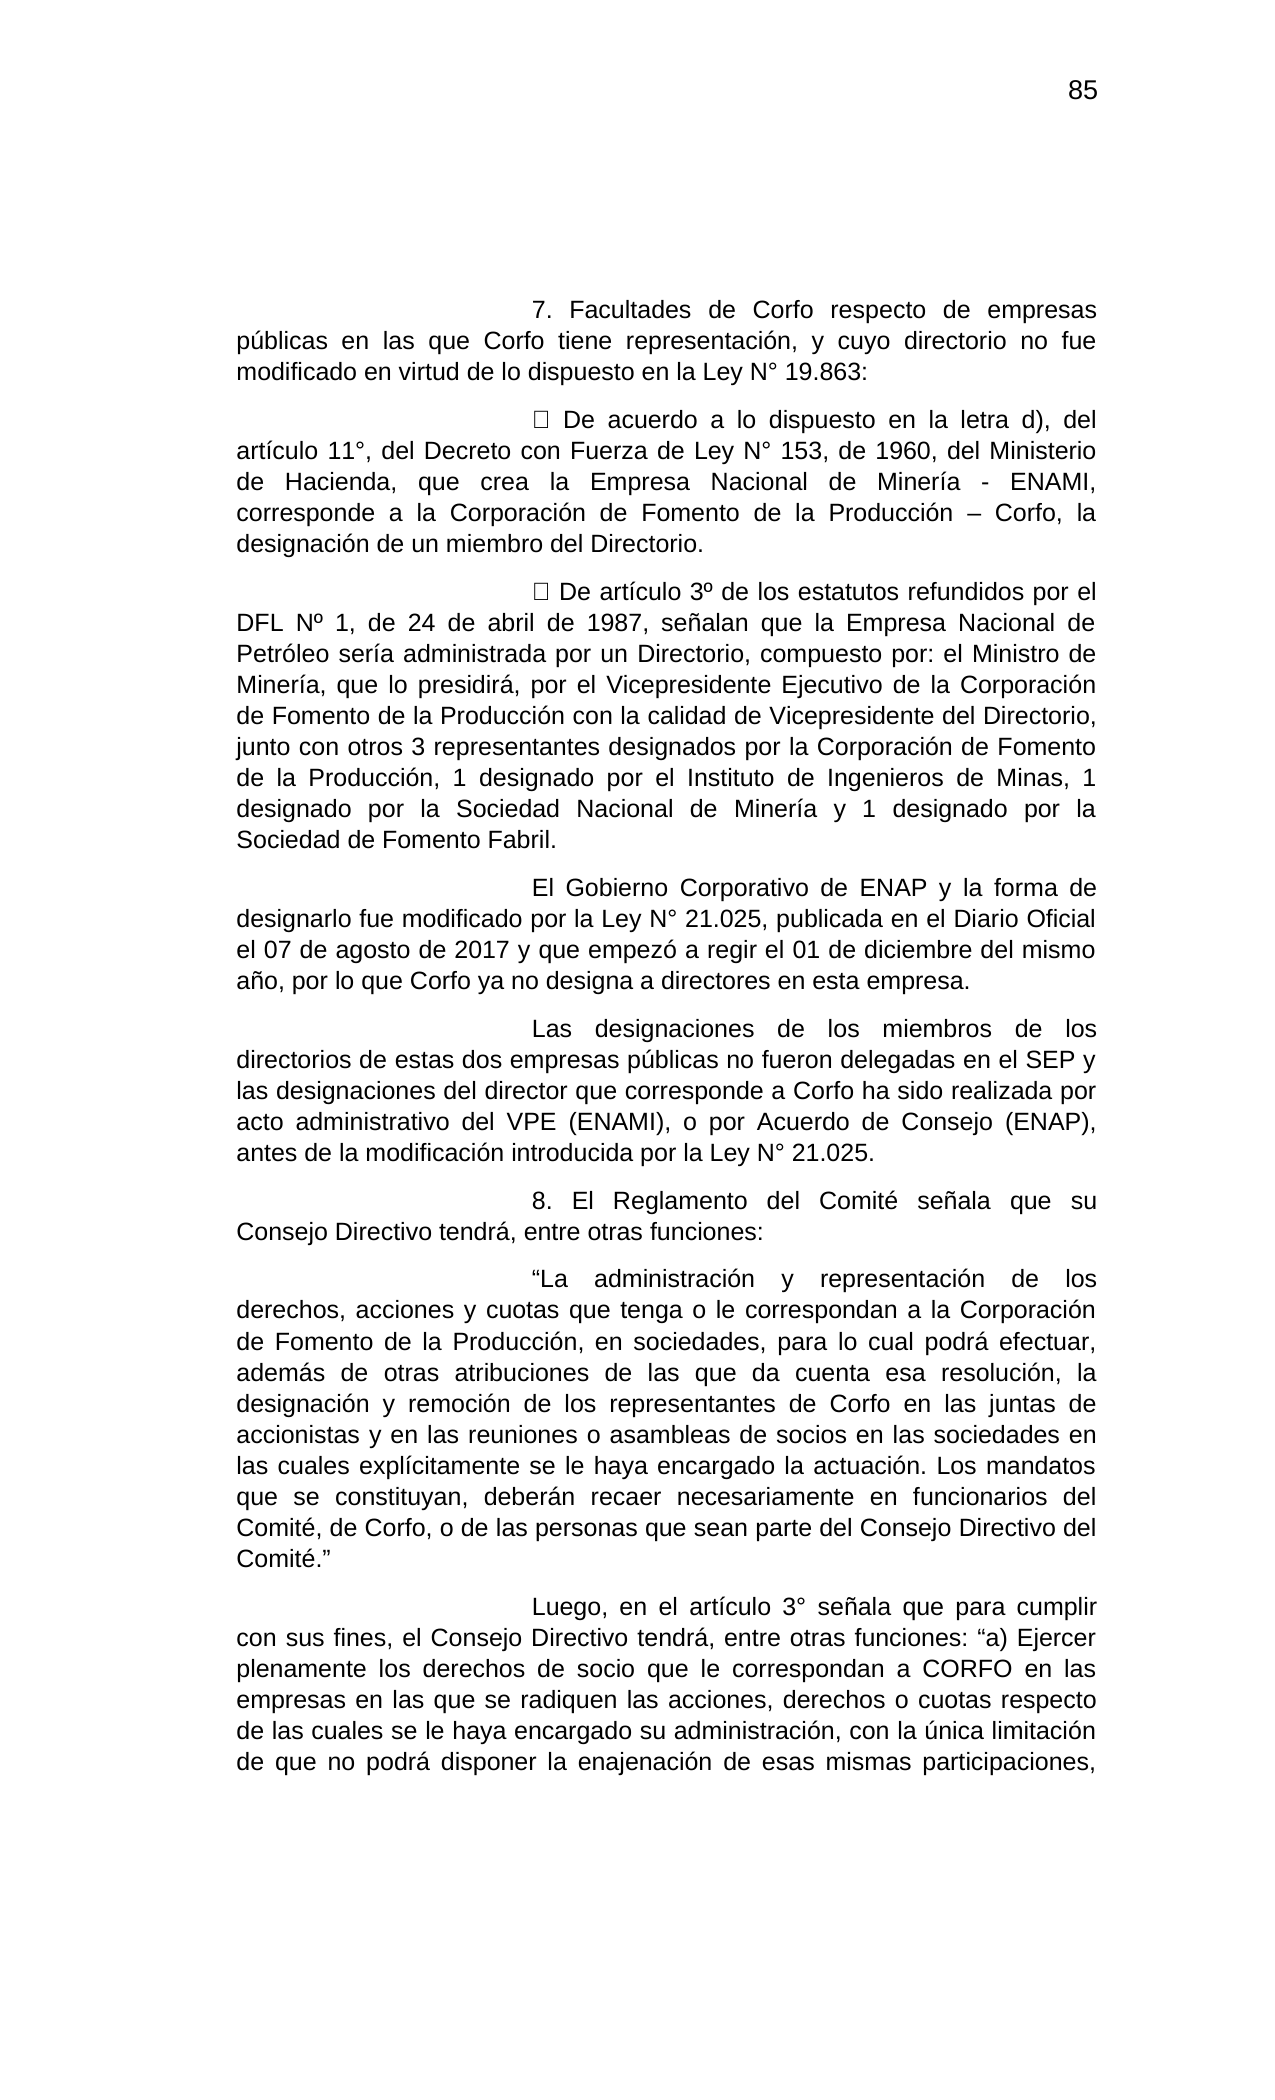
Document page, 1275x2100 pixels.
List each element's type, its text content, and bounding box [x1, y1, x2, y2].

text 8. El Reglamento del Comité señala que su Consejo Directivo tendrá, entre otras funciones: [236, 1186, 1098, 1246]
text  De acuerdo a lo dispuesto en la letra d), del artículo 11°, del Decreto con Fuerza de Ley N° 153, de 1960, del Ministerio de Hacienda, que crea la Empresa Nacional de Minería - ENAMI, corresponde a la Corporación de Fomento de la Producción – Corfo, la designación de un miembro del Directorio. [236, 405, 1098, 558]
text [236, 1592, 1098, 1776]
text Las designaciones de los miembros de los directorios de estas dos empresas públicas no fueron delegadas en el SEP y las designaciones del director que corresponde a Corfo ha sido realizada por acto administrativo del VPE (ENAMI), o por Acuerdo de Consejo (ENAP), antes de la modificación introducida por la Ley N° 21.025. [236, 1014, 1098, 1167]
text  De artículo 3º de los estatutos refundidos por el DFL Nº 1, de 24 de abril de 1987, señalan que la Empresa Nacional de Petróleo sería administrada por un Directorio, compuesto por: el Ministro de Minería, que lo presidirá, por el Vicepresidente Ejecutivo de la Corporación de Fomento de la Producción con la calidad de Vicepresidente del Directorio, junto con otros 3 representantes designados por la Corporación de Fomento de la Producción, 1 designado por el Instituto de Ingenieros de Minas, 1 designado por la Sociedad Nacional de Minería y 1 designado por la Sociedad de Fomento Fabril. [236, 577, 1098, 854]
text 7. Facultades de Corfo respecto de empresas públicas en las que Corfo tiene representación, y cuyo directorio no fue modificado en virtud de lo dispuesto en la Ley N° 19.863: [236, 295, 1098, 386]
text “La administración y representación de los derechos, acciones y cuotas que tenga o le correspondan a la Corporación de Fomento de la Producción, en sociedades, para lo cual podrá efectuar, además de otras atribuciones de las que da cuenta esa resolución, la designación y remoción de los representantes de Corfo en las juntas de accionistas y en las reuniones o asambleas de socios en las sociedades en las cuales explícitamente se le haya encargado la actuación. Los mandatos que se constituyan, deberán recaer necesariamente en funcionarios del Comité, de Corfo, o de las personas que sean parte del Consejo Directivo del Comité.” [236, 1264, 1098, 1573]
text El Gobierno Corporativo de ENAP y la forma de designarlo fue modificado por la Ley N° 21.025, publicada en el Diario Oficial el 07 de agosto de 2017 y que empezó a regir el 01 de diciembre del mismo año, por lo que Corfo ya no designa a directores en esta empresa. [236, 873, 1098, 995]
